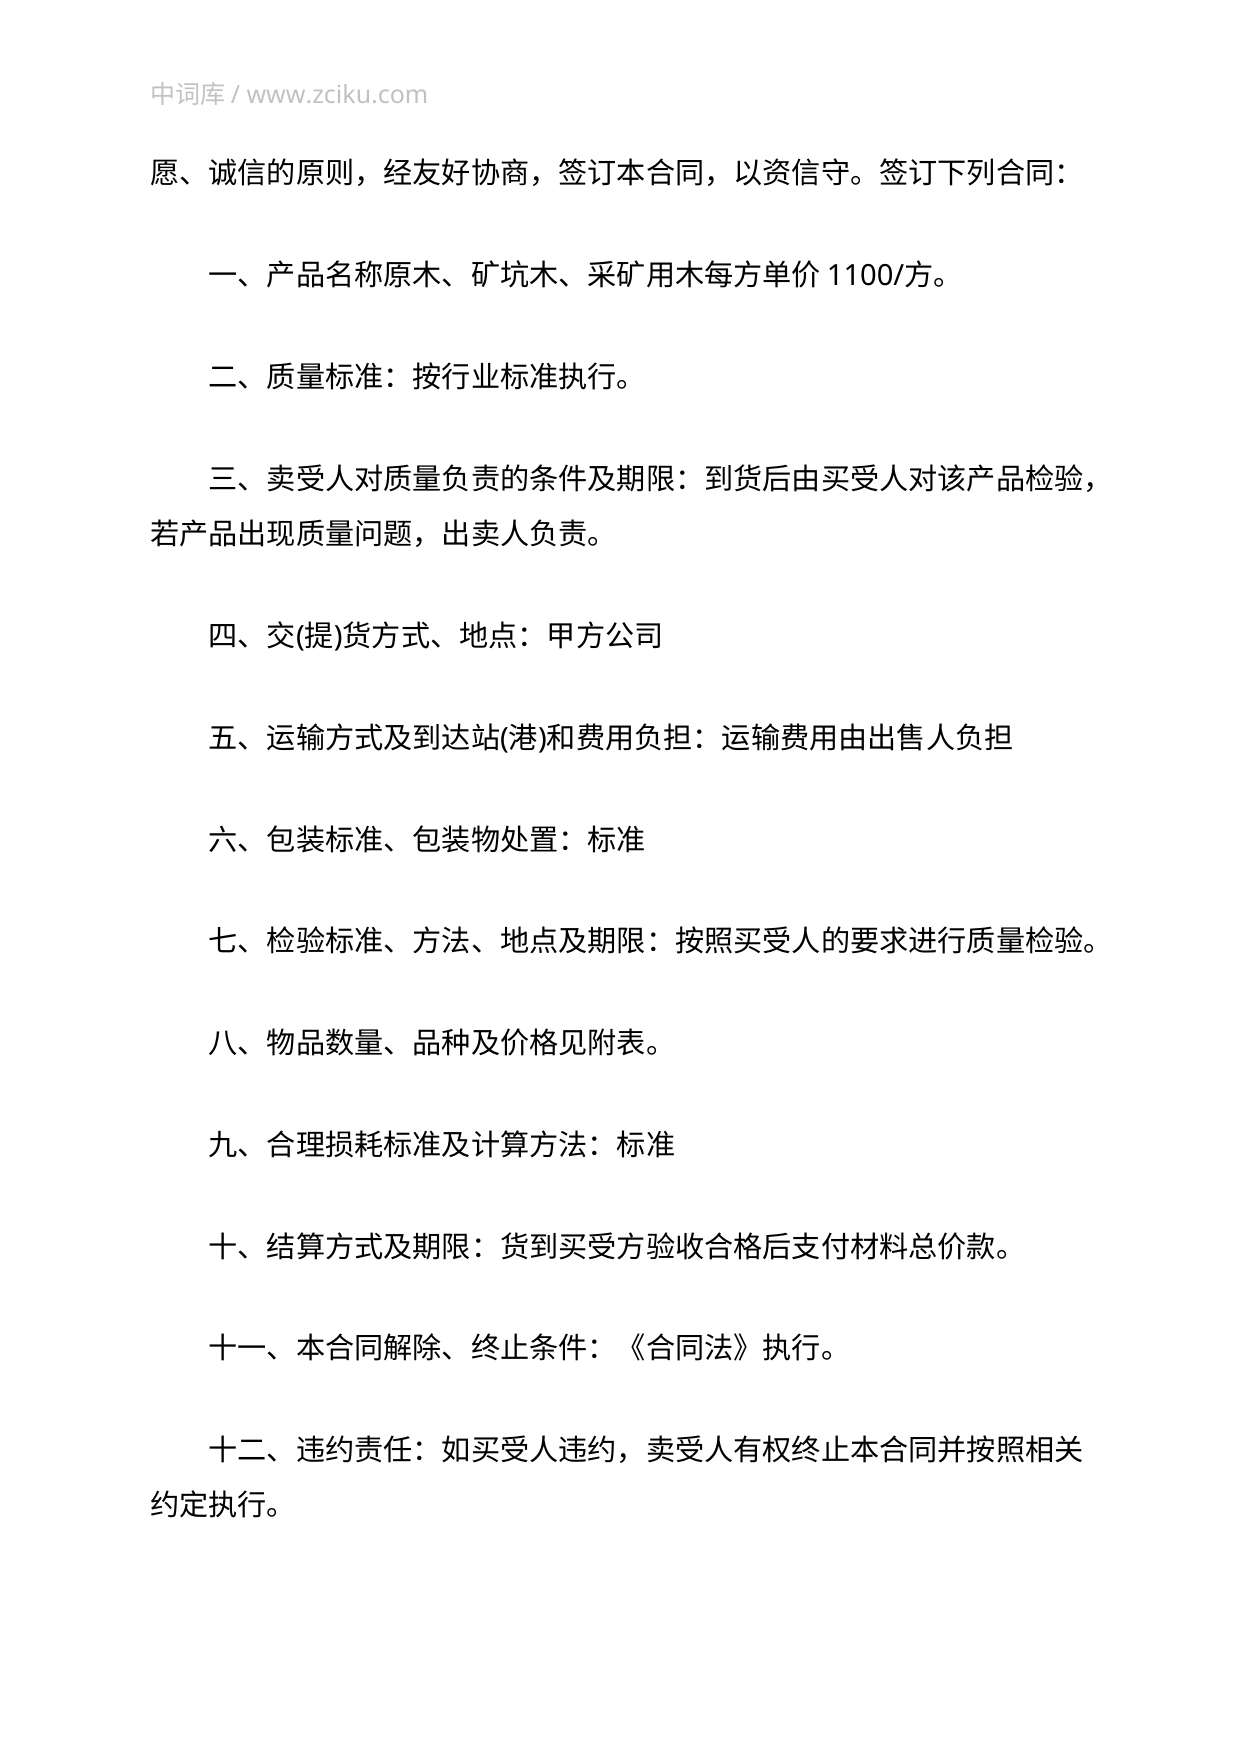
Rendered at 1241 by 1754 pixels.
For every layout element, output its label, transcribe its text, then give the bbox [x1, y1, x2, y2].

text 八、物品数量、品种及价格见附表。 [150, 1020, 1090, 1062]
text 五、运输方式及到达站(港)和费用负担：运输费用由出售人负担 [150, 714, 1090, 757]
text 四、交(提)货方式、地点：甲方公司 [150, 612, 1090, 654]
text 六、包装标准、包装物处置：标准 [150, 816, 1090, 858]
text 十、结算方式及期限：货到买受方验收合格后支付材料总价款。 [150, 1223, 1090, 1266]
text 十二、违约责任：如买受人违约，卖受人有权终止本合同并按照相关约定执行。 [150, 1427, 1090, 1524]
text 三、卖受人对质量负责的条件及期限：到货后由买受人对该产品检验，若产品出现质量问题，出卖人负责。 [150, 456, 1090, 553]
text 十一、本合同解除、终止条件：《合同法》执行。 [150, 1325, 1090, 1367]
text 一、产品名称原木、矿坑木、采矿用木每方单价1100/方。 [150, 252, 1090, 294]
text 二、质量标准：按行业标准执行。 [150, 354, 1090, 396]
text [150, 150, 1090, 192]
text 九、合理损耗标准及计算方法：标准 [150, 1121, 1090, 1164]
text 七、检验标准、方法、地点及期限：按照买受人的要求进行质量检验。 [150, 918, 1090, 960]
